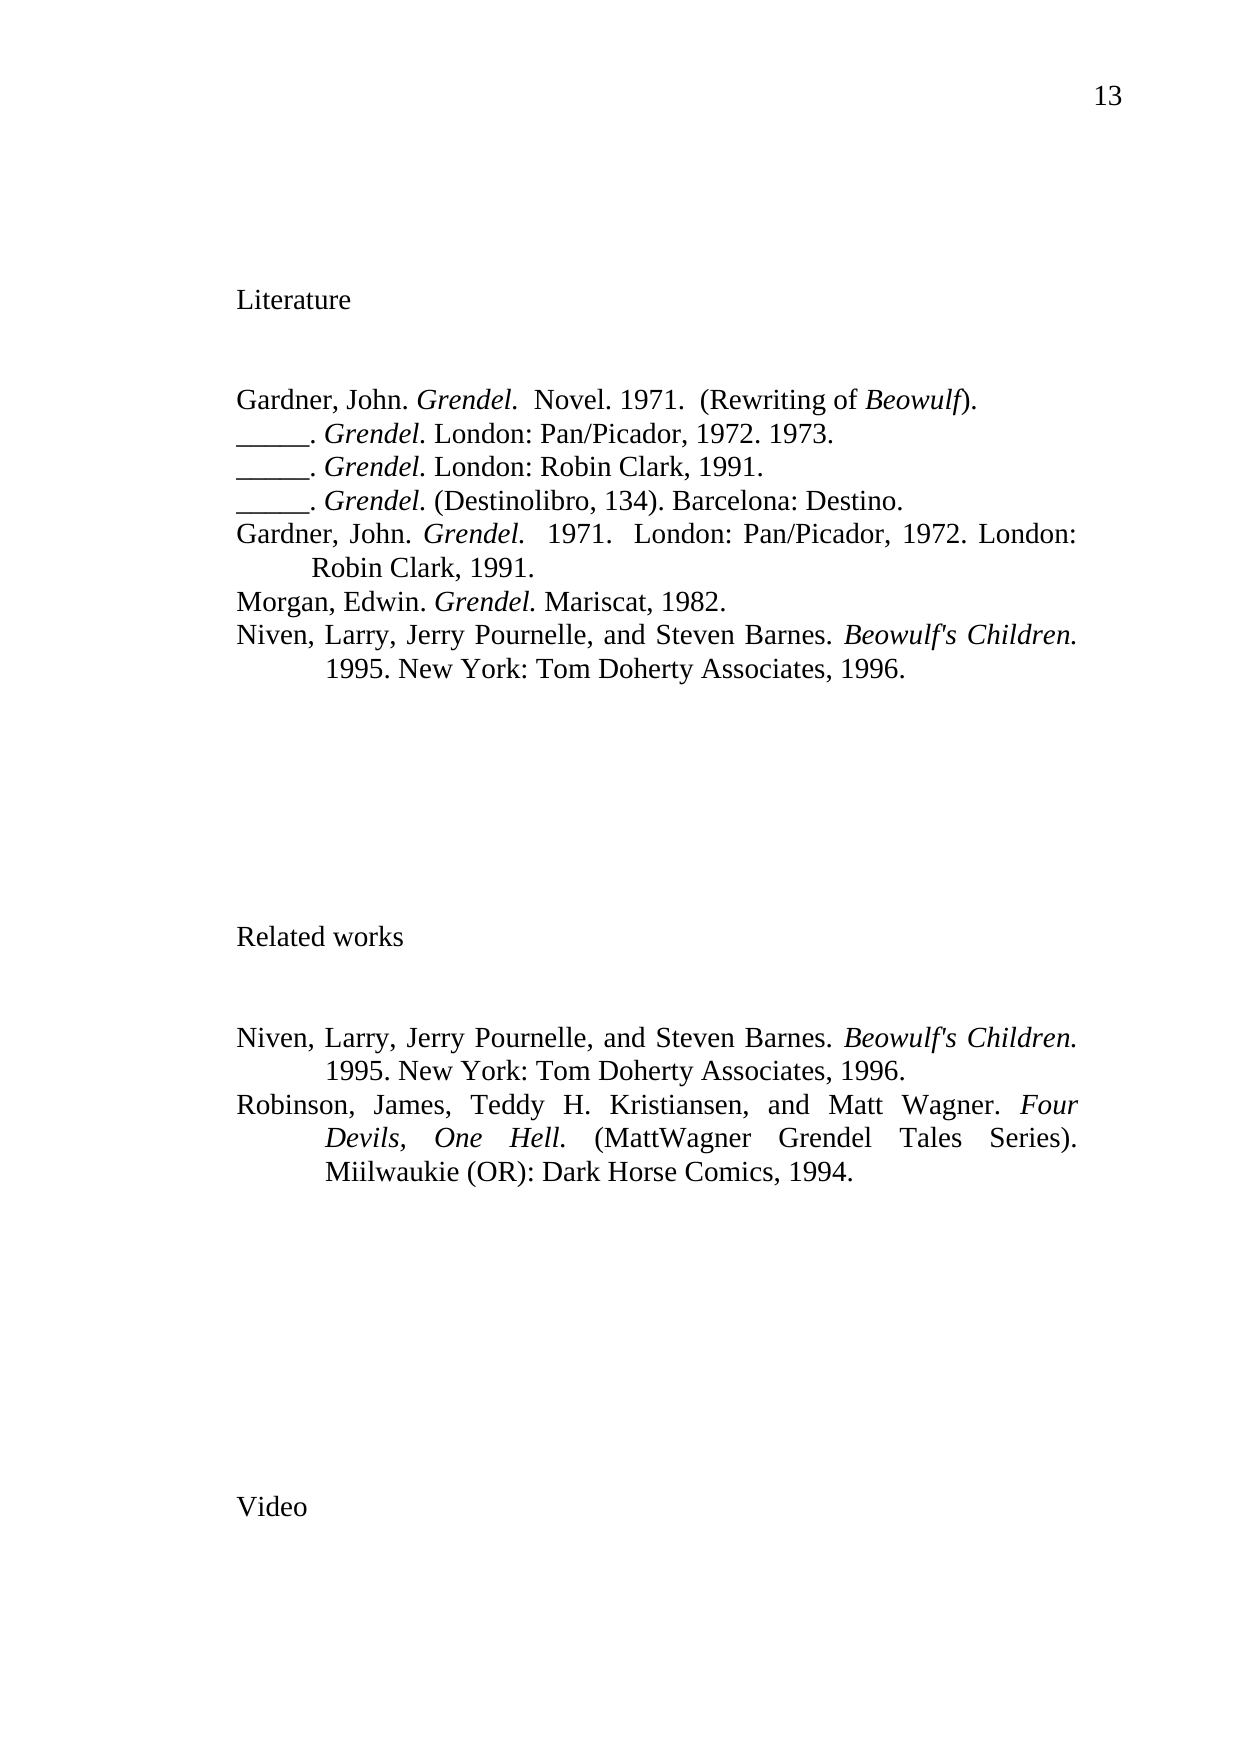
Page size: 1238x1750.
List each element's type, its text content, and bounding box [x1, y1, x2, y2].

text _____. Grendel. (Destinolibro, 134). Barcelona: Destino. [236, 483, 1078, 517]
text _____. Grendel. London: Robin Clark, 1991. [236, 449, 1078, 483]
text Literature [236, 282, 1078, 315]
text Gardner, John. Grendel. 1971. London: Pan/Picador, 1972. London: Robin Clark, 1991. [236, 517, 1078, 584]
text Gardner, John. Grendel. Novel. 1971. (Rewriting of Beowulf). [236, 382, 1078, 416]
text Video [236, 1489, 1078, 1523]
text Morgan, Edwin. Grendel. Mariscat, 1982. [236, 584, 1078, 617]
text _____. Grendel. London: Pan/Picador, 1972. 1973. [236, 416, 1078, 449]
text Related works [236, 919, 1078, 953]
text Niven, Larry, Jerry Pournelle, and Steven Barnes. Beowulf's Children. 1995. New York: Tom Doherty Associates, 1996. [236, 617, 1078, 684]
text Robinson, James, Teddy H. Kristiansen, and Matt Wagner. Four Devils, One Hell. (MattWagner Grendel Tales Series). Miilwaukie (OR): Dark Horse Comics, 1994. [236, 1087, 1078, 1187]
text Niven, Larry, Jerry Pournelle, and Steven Barnes. Beowulf's Children. 1995. New York: Tom Doherty Associates, 1996. [236, 1020, 1078, 1087]
